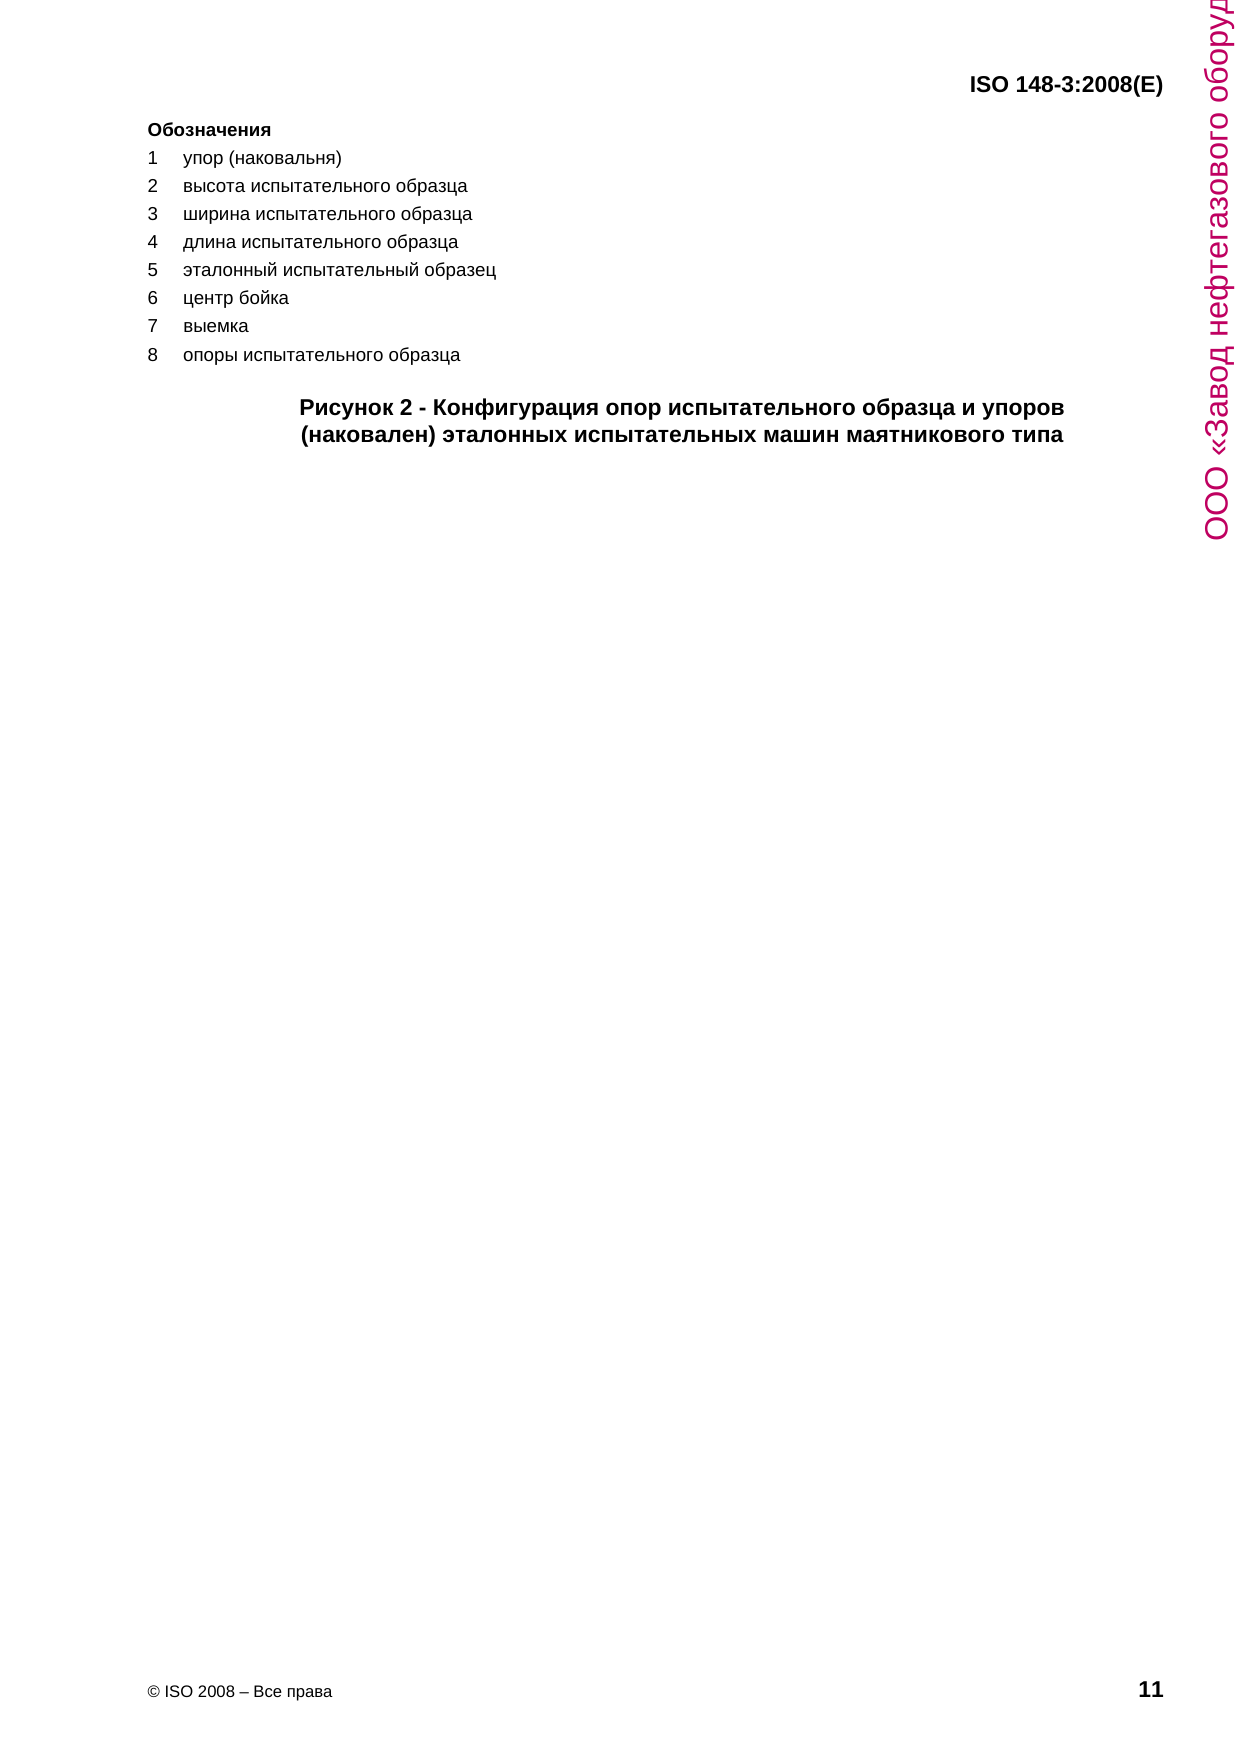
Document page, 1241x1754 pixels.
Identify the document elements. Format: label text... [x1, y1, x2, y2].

list высота испытательного образца [147, 175, 1240, 196]
list ширина испытательного образца [147, 203, 1240, 225]
list опоры испытательного образца [147, 343, 1240, 365]
list длина испытательного образца [147, 231, 1240, 253]
list упор (наковальня) [147, 147, 1240, 168]
list выемка [147, 315, 1240, 337]
text Обозначения [147, 119, 1240, 140]
subtitle Рисунок 2 - Конфигурация опор испытательного образца и упоров (наковален) эталонных испытательных машин маятникового типа [253, 394, 1111, 447]
list центр бойка [147, 287, 1240, 309]
list эталонный испытательный образец [147, 259, 1240, 281]
